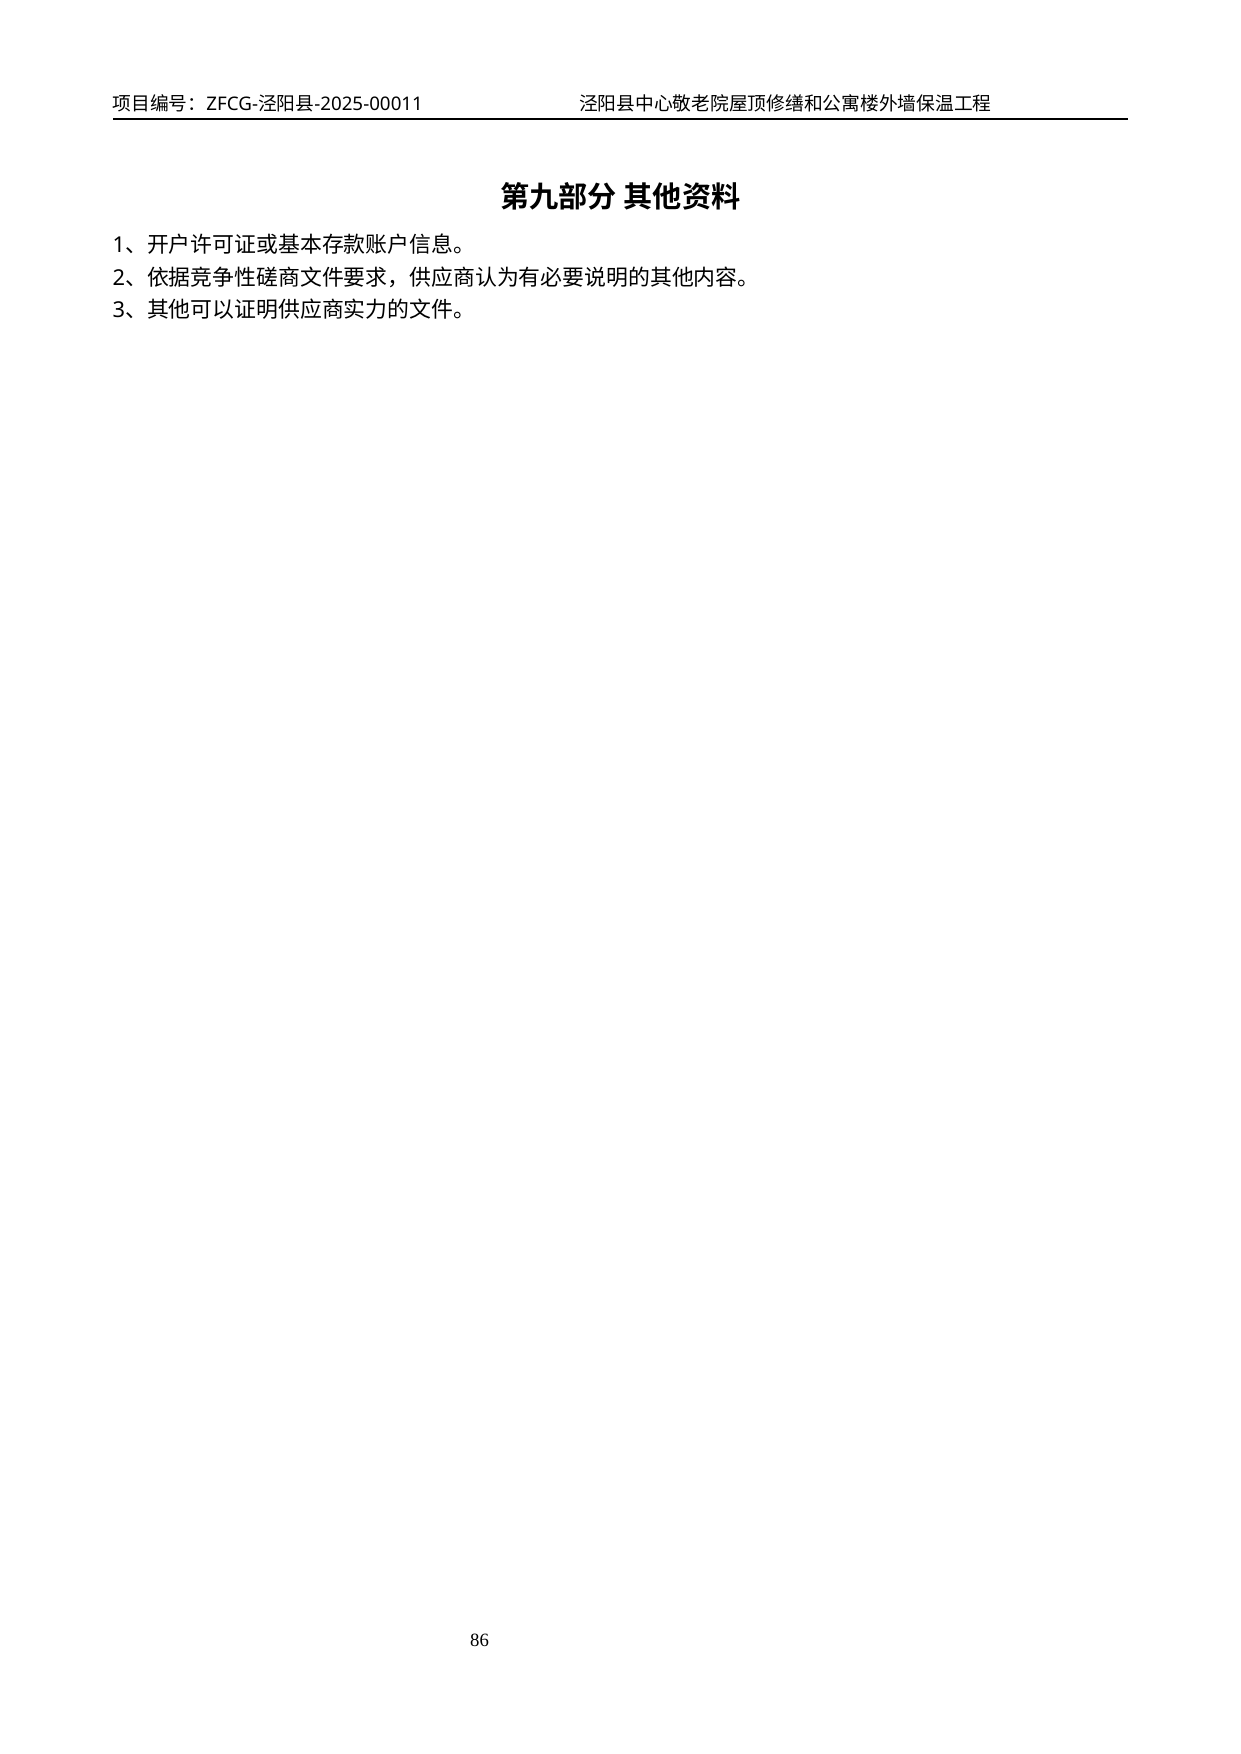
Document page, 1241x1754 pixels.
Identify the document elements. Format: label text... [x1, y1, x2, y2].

list 其他可以证明供应商实力的文件。 [112, 292, 1128, 324]
list 依据竞争性磋商文件要求，供应商认为有必要说明的其他内容。 [112, 259, 1128, 292]
subtitle 第九部分 其他资料 [112, 162, 1128, 227]
list 开户许可证或基本存款账户信息。 [112, 227, 1128, 259]
